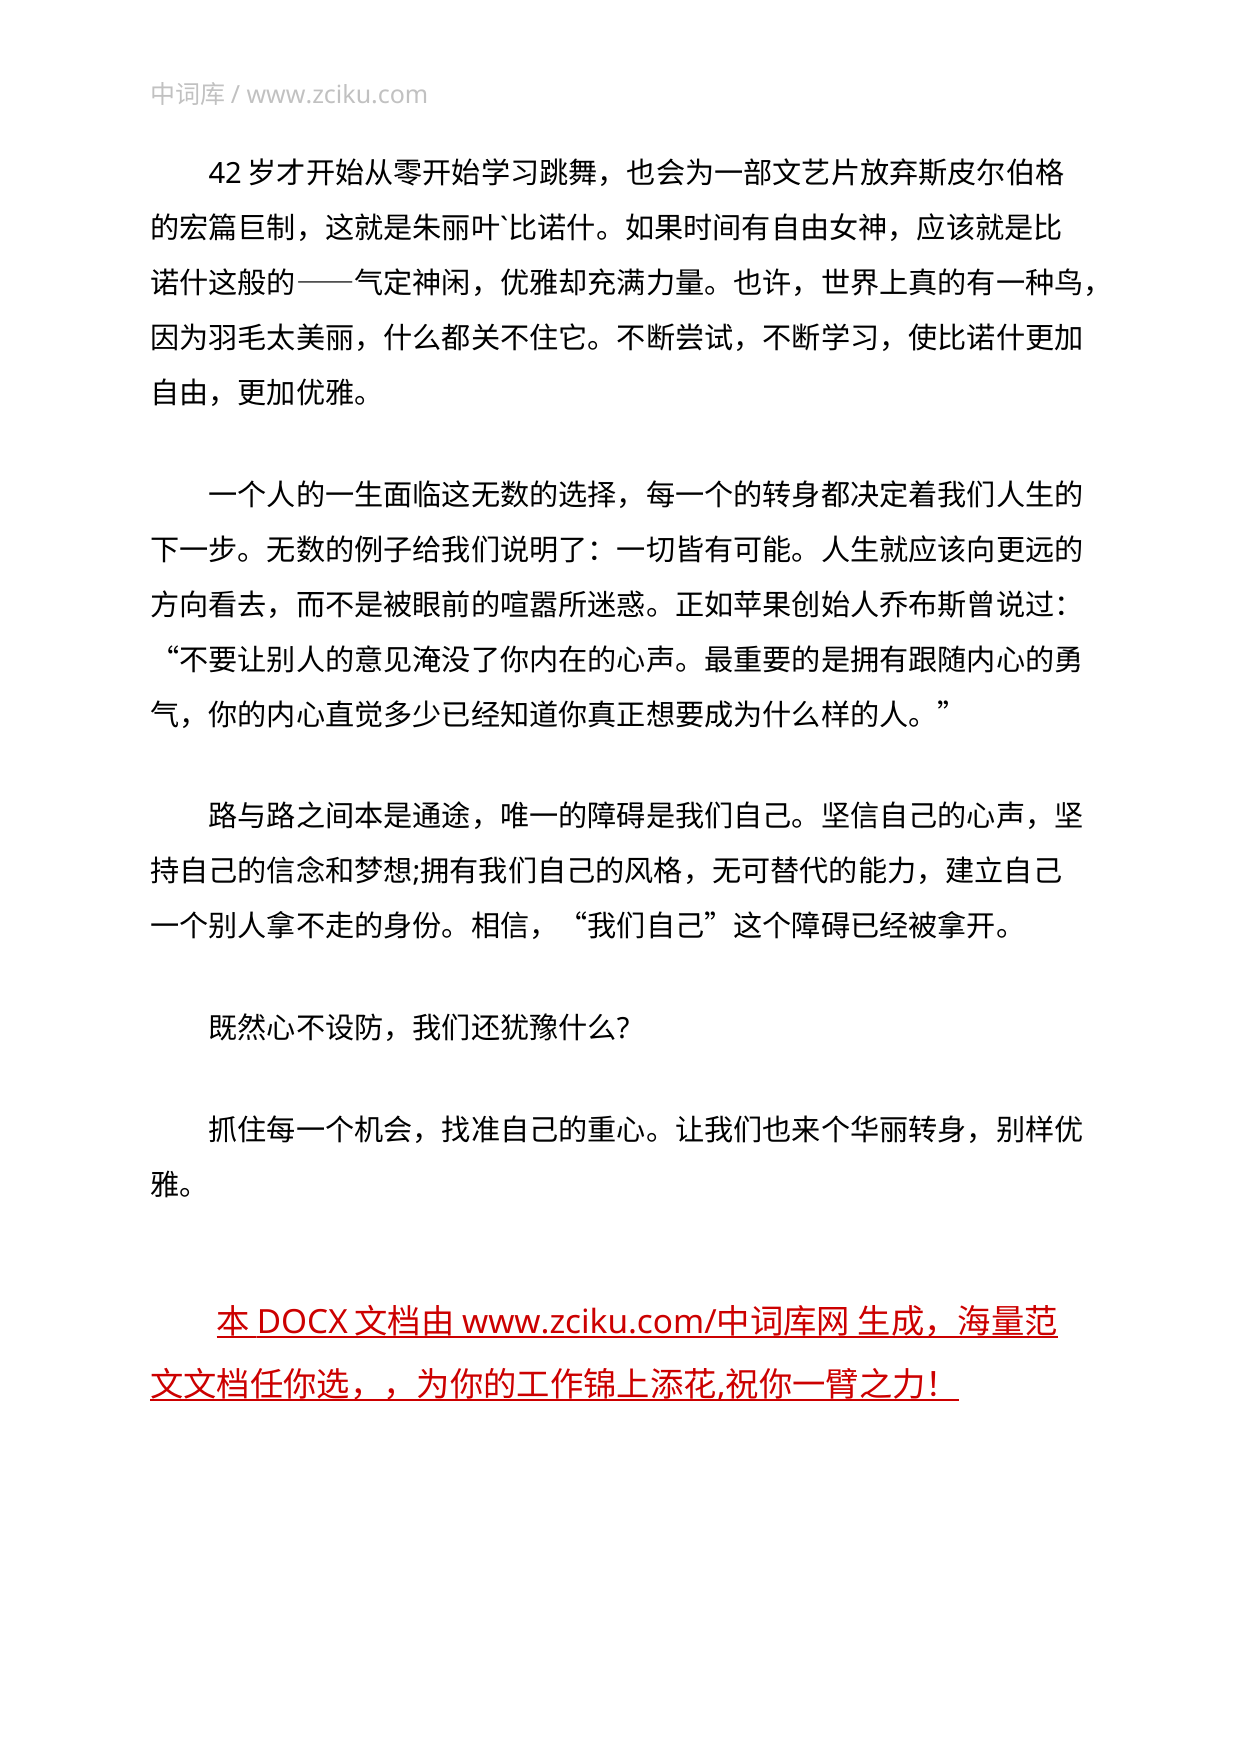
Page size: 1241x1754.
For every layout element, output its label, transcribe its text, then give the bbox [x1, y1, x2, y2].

text 本DOCX文档由 www.zciku.com/中词库网 生成，海量范文文档任你选，，为你的工作锦上添花,祝你一臂之力！ [150, 1294, 1090, 1406]
text 既然心不设防，我们还犹豫什么? [150, 1004, 1090, 1047]
text 路与路之间本是通途，唯一的障碍是我们自己。坚信自己的心声，坚持自己的信念和梦想;拥有我们自己的风格，无可替代的能力，建立自己一个别人拿不走的身份。相信，“我们自己”这个障碍已经被拿开。 [150, 793, 1090, 945]
text 抓住每一个机会，找准自己的重心。让我们也来个华丽转身，别样优雅。 [150, 1107, 1090, 1204]
text 一个人的一生面临这无数的选择，每一个的转身都决定着我们人生的下一步。无数的例子给我们说明了：一切皆有可能。人生就应该向更远的方向看去，而不是被眼前的喧嚣所迷惑。正如苹果创始人乔布斯曾说过：“不要让别人的意见淹没了你内在的心声。最重要的是拥有跟随内心的勇气，你的内心直觉多少已经知道你真正想要成为什么样的人。” [150, 472, 1090, 733]
text 42岁才开始从零开始学习跳舞，也会为一部文艺片放弃斯皮尔伯格的宏篇巨制，这就是朱丽叶`比诺什。如果时间有自由女神，应该就是比诺什这般的——气定神闲，优雅却充满力量。也许，世界上真的有一种鸟，因为羽毛太美丽，什么都关不住它。不断尝试，不断学习，使比诺什更加自由，更加优雅。 [150, 150, 1090, 412]
